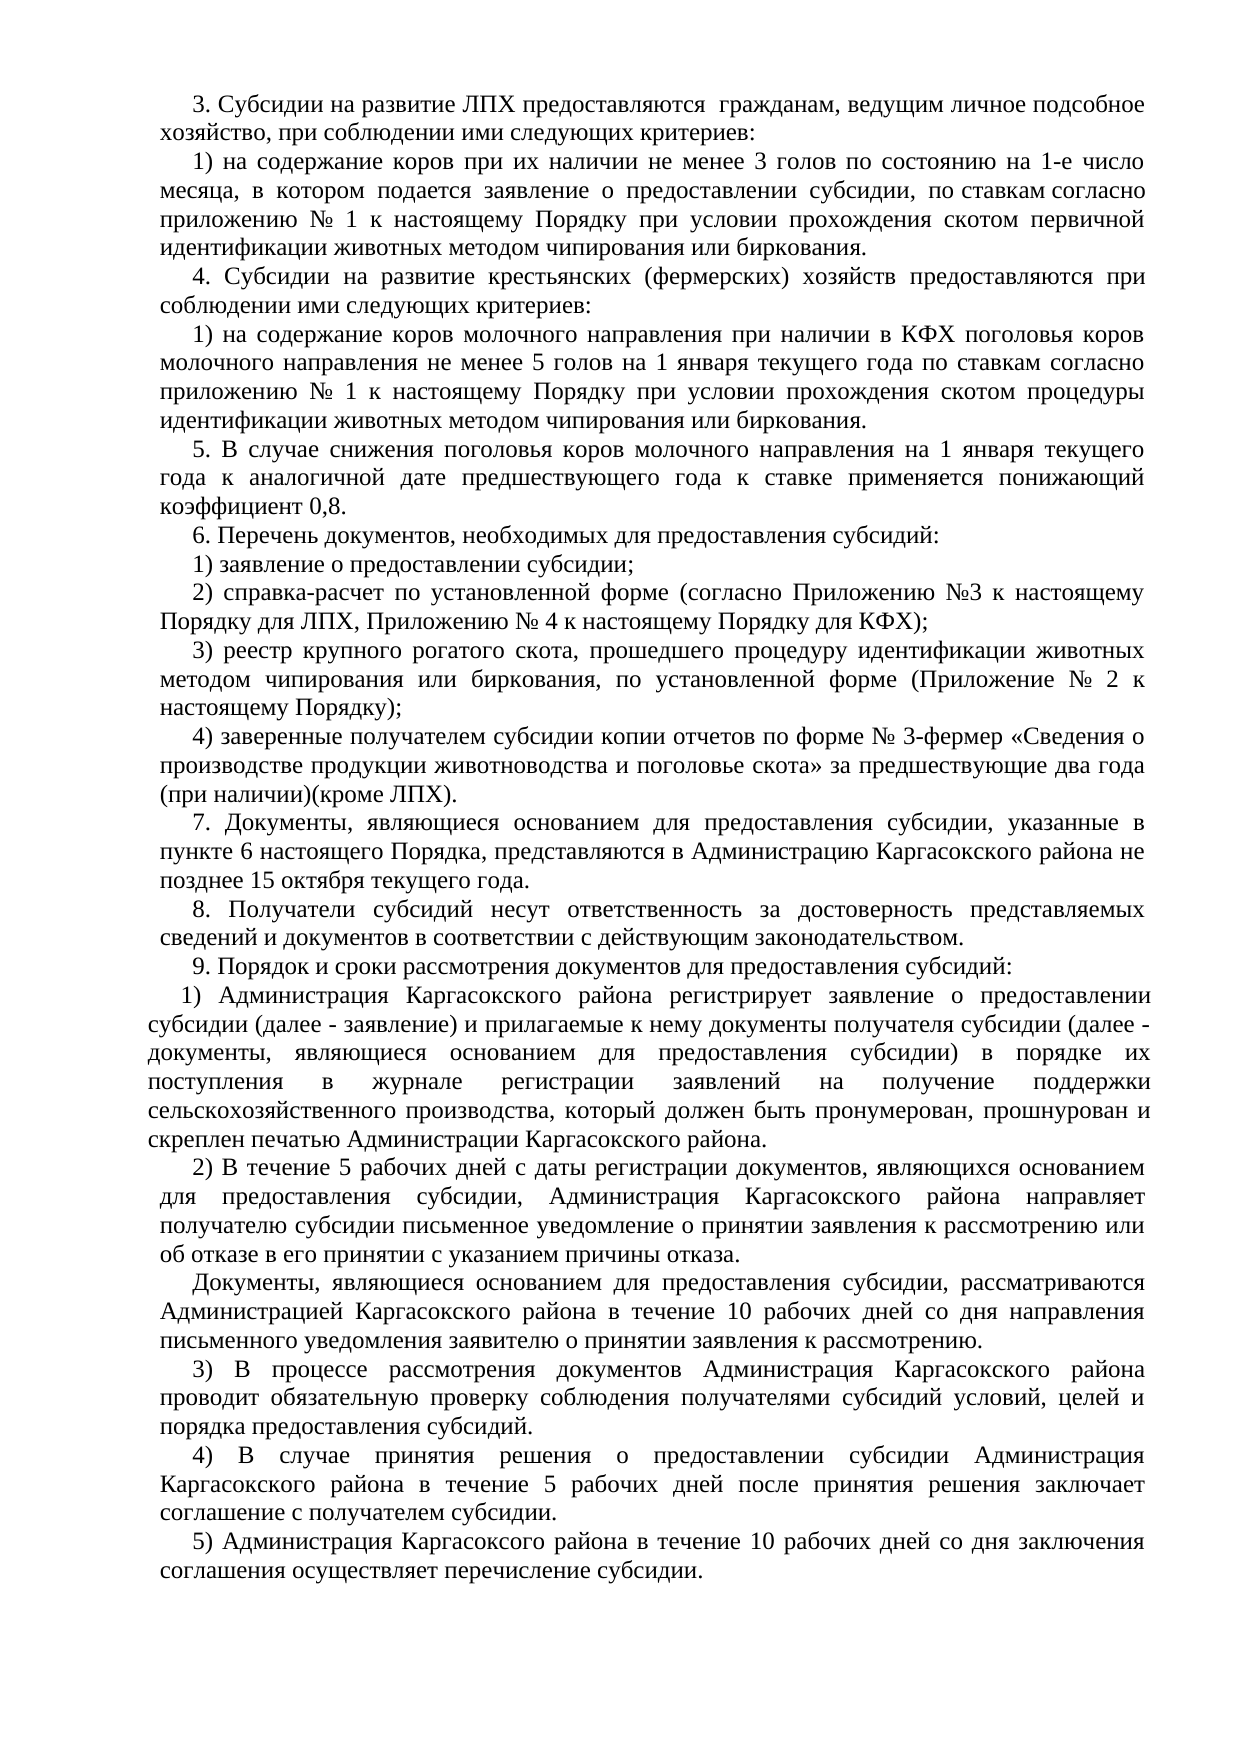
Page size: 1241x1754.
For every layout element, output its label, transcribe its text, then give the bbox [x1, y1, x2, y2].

text 4) заверенные получателем субсидии копии отчетов по форме № 3-фермер «Сведения о производстве продукции животноводства и поголовье скота» за предшествующие два года (при наличии)(кроме ЛПХ). [159, 721, 1146, 807]
text 7. Документы, являющиеся основанием для предоставления субсидии, указанные в пункте 6 настоящего Порядка, представляются в Администрацию Каргасокского района не позднее 15 октября текущего года. [159, 807, 1146, 894]
text 2) В течение 5 рабочих дней с даты регистрации документов, являющихся основанием для предоставления субсидии, Администрация Каргасокского района направляет получателю субсидии письменное уведомление о принятии заявления к рассмотрению или об отказе в его принятии с указанием причины отказа. [159, 1152, 1146, 1267]
text 2) справка-расчет по установленной форме (согласно Приложению №3 к настоящему Порядку для ЛПХ, Приложению № 4 к настоящему Порядку для КФХ); [159, 577, 1146, 635]
text 1) на содержание коров при их наличии не менее 3 голов по состоянию на 1-е число месяца, в котором подается заявление о предоставлении субсидии, по ставкам согласно приложению № 1 к настоящему Порядку при условии прохождения скотом первичной идентификации животных методом чипирования или биркования. [159, 146, 1146, 261]
text 4. Субсидии на развитие крестьянских (фермерских) хозяйств предоставляются при соблюдении ими следующих критериев: [159, 261, 1146, 319]
text Документы, являющиеся основанием для предоставления субсидии, рассматриваются Администрацией Каргасокского района в течение 10 рабочих дней со дня направления письменного уведомления заявителю о принятии заявления к рассмотрению. [159, 1267, 1146, 1354]
text 1) на содержание коров молочного направления при наличии в КФХ поголовья коров молочного направления не менее 5 голов на 1 января текущего года по ставкам согласно приложению № 1 к настоящему Порядку при условии прохождения скотом процедуры идентификации животных методом чипирования или биркования. [159, 319, 1146, 434]
text 3) реестр крупного рогатого скота, прошедшего процедуру идентификации животных методом чипирования или биркования, по установленной форме (Приложение № 2 к настоящему Порядку); [159, 635, 1146, 721]
text 3. Субсидии на развитие ЛПХ предоставляются гражданам, ведущим личное подсобное хозяйство, при соблюдении ими следующих критериев: [159, 89, 1146, 146]
text 5. В случае снижения поголовья коров молочного направления на 1 января текущего года к аналогичной дате предшествующего года к ставке применяется понижающий коэффициент 0,8. [159, 434, 1146, 520]
text 6. Перечень документов, необходимых для предоставления субсидий: [159, 520, 1146, 549]
text 8. Получатели субсидий несут ответственность за достоверность представляемых сведений и документов в соответствии с действующим законодательством. [159, 894, 1146, 951]
text 5) Администрация Каргасоксого района в течение 10 рабочих дней со дня заключения соглашения осуществляет перечисление субсидии. [159, 1526, 1146, 1584]
text 9. Порядок и сроки рассмотрения документов для предоставления субсидий: [159, 951, 1146, 980]
text 1) заявление о предоставлении субсидии; [159, 549, 1146, 577]
text 4) В случае принятия решения о предоставлении субсидии Администрация Каргасокского района в течение 5 рабочих дней после принятия решения заключает соглашение с получателем субсидии. [159, 1440, 1146, 1526]
text 1) Администрация Каргасокского района регистрирует заявление о предоставлении субсидии (далее - заявление) и прилагаемые к нему документы получателя субсидии (далее - документы, являющиеся основанием для предоставления субсидии) в порядке их поступления в журнале регистрации заявлений на получение поддержки сельскохозяйственного производства, который должен быть пронумерован, прошнурован и скреплен печатью Администрации Каргасокского района. [148, 980, 1152, 1152]
text 3) В процессе рассмотрения документов Администрация Каргасокского района проводит обязательную проверку соблюдения получателями субсидий условий, целей и порядка предоставления субсидий. [159, 1354, 1146, 1440]
